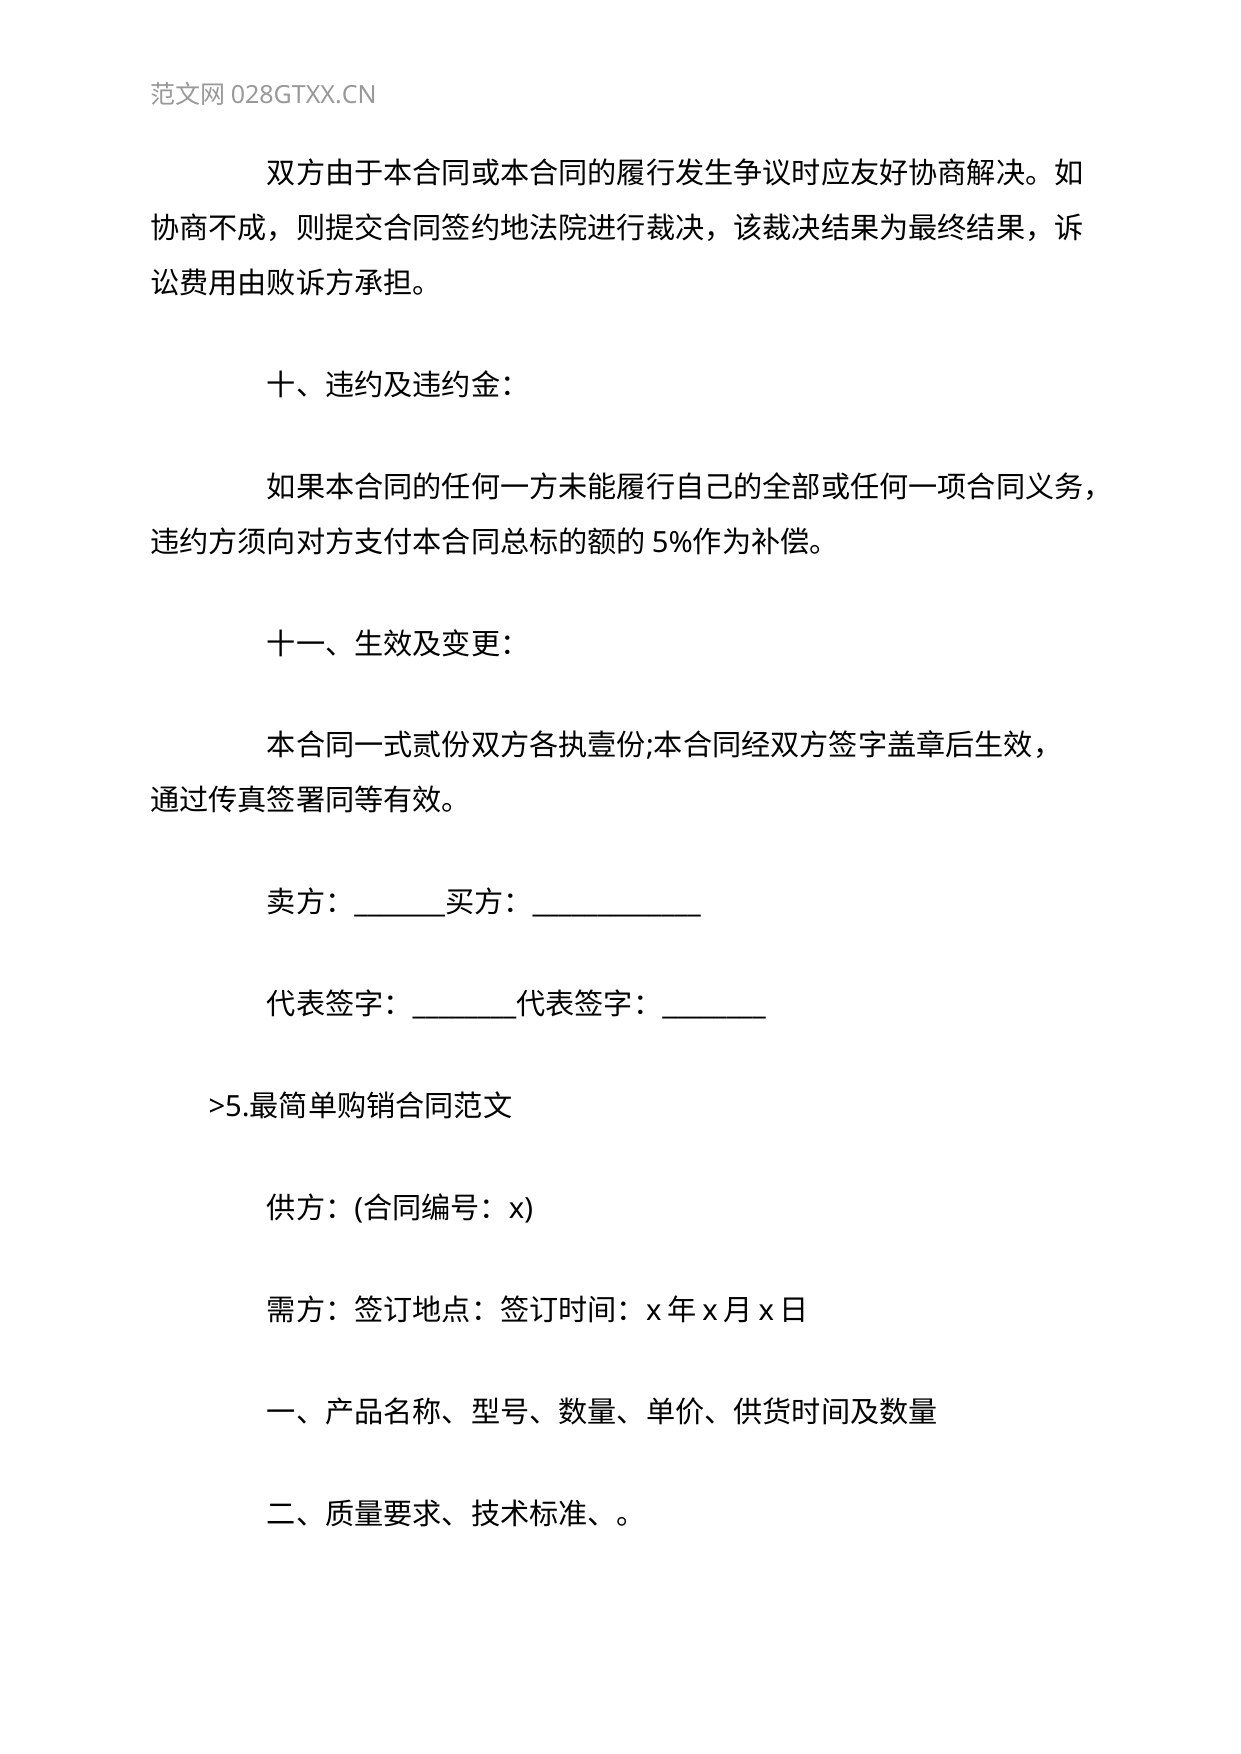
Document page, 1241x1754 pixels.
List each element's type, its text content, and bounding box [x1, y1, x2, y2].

text >5.最简单购销合同范文 [150, 1083, 1090, 1125]
text 卖方：_______买方：_____________ [150, 879, 1090, 921]
text 十、违约及违约金： [150, 362, 1090, 404]
text 双方由于本合同或本合同的履行发生争议时应友好协商解决。如协商不成，则提交合同签约地法院进行裁决，该裁决结果为最终结果，诉讼费用由败诉方承担。 [150, 150, 1090, 302]
text 本合同一式贰份双方各执壹份;本合同经双方签字盖章后生效，通过传真签署同等有效。 [150, 722, 1090, 819]
text 需方：签订地点：签订时间：x年x月x日 [150, 1287, 1090, 1329]
text 二、质量要求、技术标准、。 [150, 1490, 1090, 1533]
text 十一、生效及变更： [150, 620, 1090, 662]
text 供方：(合同编号：x) [150, 1185, 1090, 1227]
text 一、产品名称、型号、数量、单价、供货时间及数量 [150, 1389, 1090, 1431]
text 代表签字：________代表签字：________ [150, 981, 1090, 1023]
text 如果本合同的任何一方未能履行自己的全部或任何一项合同义务，违约方须向对方支付本合同总标的额的5%作为补偿。 [150, 463, 1090, 561]
